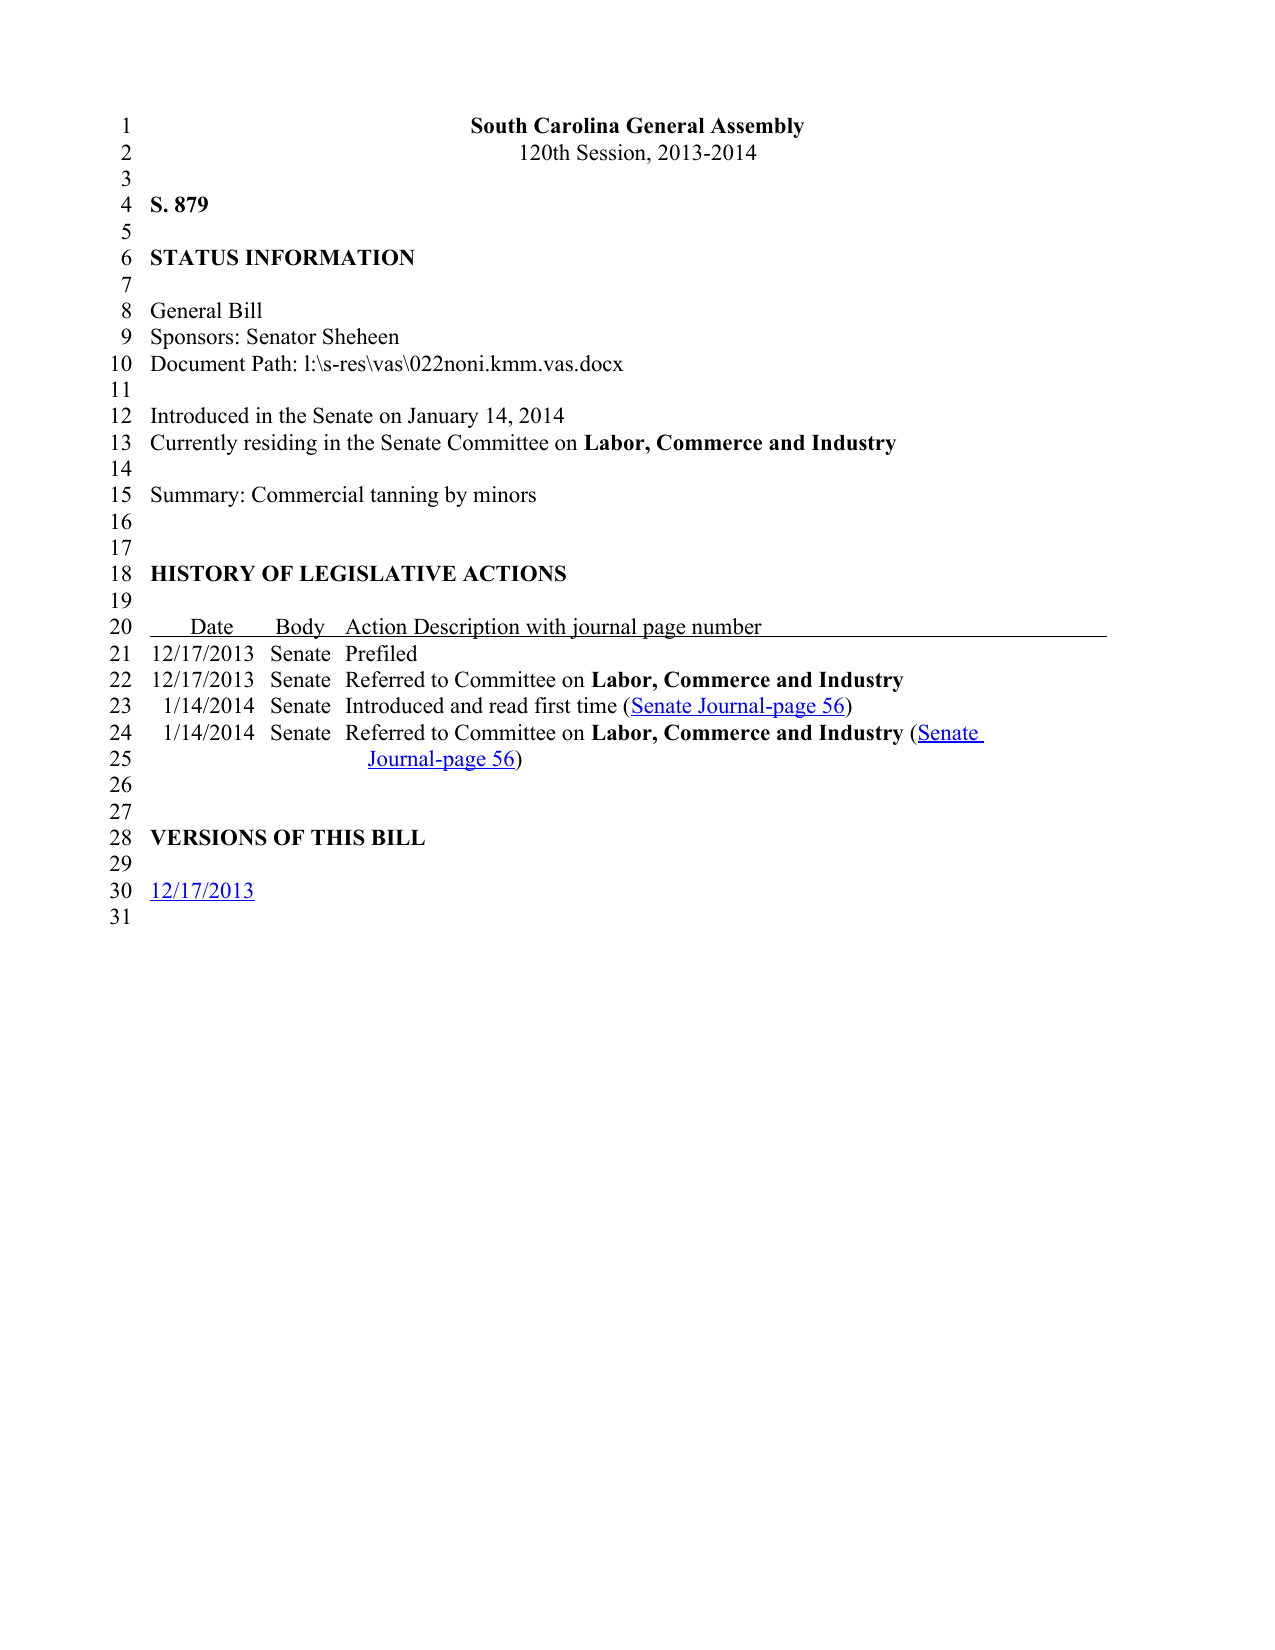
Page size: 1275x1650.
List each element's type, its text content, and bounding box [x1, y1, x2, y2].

text Date Body Action Description with journal page number [150, 613, 1125, 639]
text General Bill [150, 297, 1125, 323]
text Introduced in the Senate on January 14, 2014 [150, 402, 1125, 429]
text 1/14/2014 Senate Introduced and read first time (Senate Journal-page 56) [150, 692, 1125, 719]
text Sponsors: Senator Sheheen [150, 323, 1125, 350]
text 12/17/2013 [150, 877, 1125, 903]
text 12/17/2013 Senate Prefiled [150, 639, 1125, 666]
text 120th Session, 2013-2014 [150, 139, 1125, 165]
text South Carolina General Assembly [150, 112, 1125, 139]
text Currently residing in the Senate Committee on Labor, Commerce and Industry [150, 429, 1125, 455]
text STATUS INFORMATION [150, 244, 1125, 271]
text HISTORY OF LEGISLATIVE ACTIONS [150, 561, 1125, 587]
text VERSIONS OF THIS BILL [150, 824, 1125, 850]
text 1/14/2014 Senate Referred to Committee on Labor, Commerce and Industry (Senate Journal-page 56) [150, 719, 1125, 771]
text S. 879 [150, 192, 1125, 218]
text Document Path: l:\s-res\vas\022noni.kmm.vas.docx [150, 350, 1125, 376]
text Summary: Commercial tanning by minors [150, 481, 1125, 508]
text 12/17/2013 Senate Referred to Committee on Labor, Commerce and Industry [150, 666, 1125, 692]
